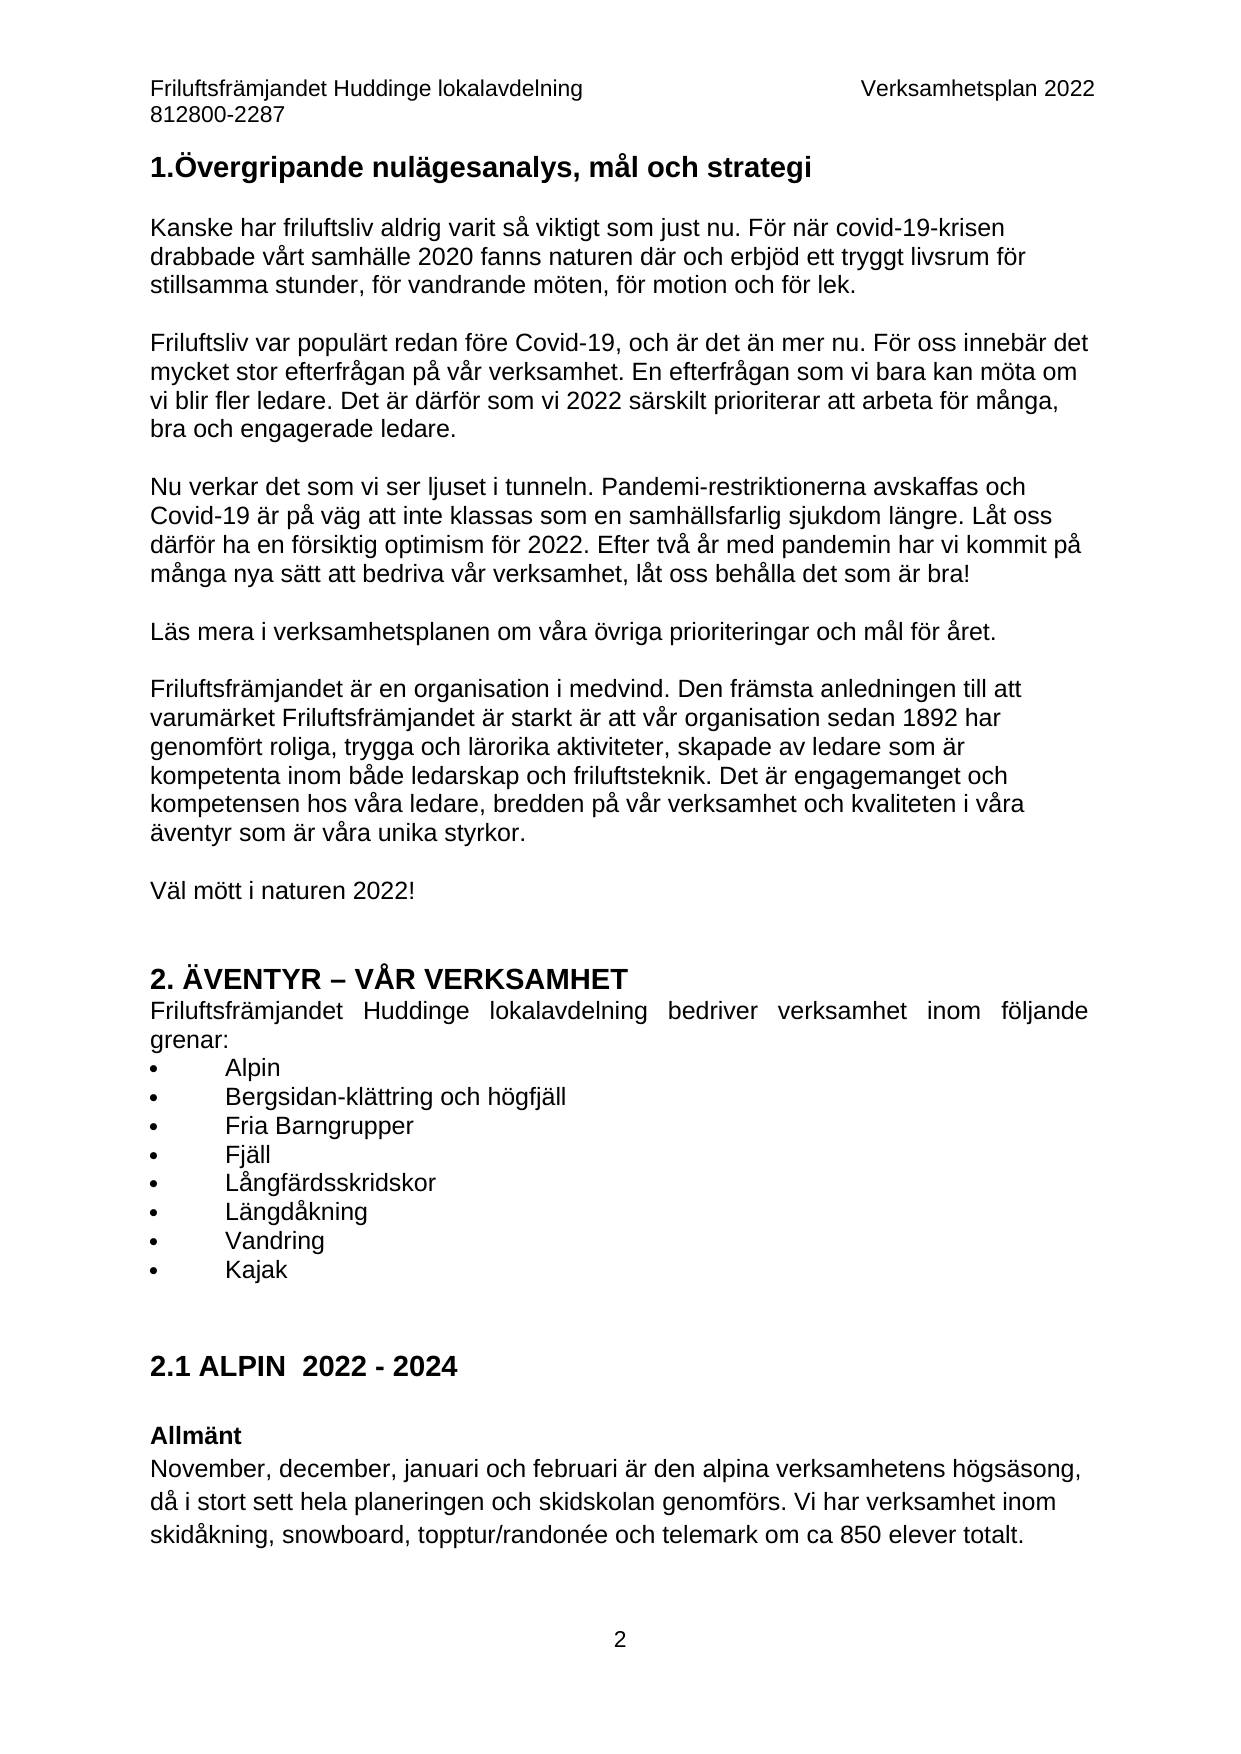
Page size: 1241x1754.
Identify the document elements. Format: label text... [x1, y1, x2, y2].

text 2.1 ALPIN 2022 - 2024 [150, 1349, 1090, 1383]
text Läs mera i verksamhetsplanen om våra övriga prioriteringar och mål för året. [150, 616, 1090, 645]
text Allmänt [150, 1421, 1090, 1450]
list Fjäll [150, 1139, 1090, 1168]
text Nu verkar det som vi ser ljuset i tunneln. Pandemi-restriktionerna avskaffas och Covid-19 är på väg att inte klassas som en samhällsfarlig sjukdom längre. Låt oss därför ha en försiktig optimism för 2022. Efter två år med pandemin har vi kommit på många nya sätt att bedriva vår verksamhet, låt oss behålla det som är bra! [150, 472, 1090, 587]
text Friluftsfrämjandet Huddinge lokalavdelning bedriver verksamhet inom följande grenar: [150, 996, 1090, 1053]
list Bergsidan-klättring och högfjäll [150, 1082, 1090, 1111]
text Väl mött i naturen 2022! [150, 876, 1090, 905]
list Alpin [150, 1053, 1090, 1082]
list Längdåkning [150, 1197, 1090, 1226]
text Friluftsliv var populärt redan före Covid-19, och är det än mer nu. För oss innebär det mycket stor efterfrågan på vår verksamhet. En efterfrågan som vi bara kan möta om vi blir fler ledare. Det är därför som vi 2022 särskilt prioriterar att arbeta för många, bra och engagerade ledare. [150, 328, 1090, 443]
text November, december, januari och februari är den alpina verksamhetens högsäsong, då i stort sett hela planeringen och skidskolan genomförs. Vi har verksamhet inom skidåkning, snowboard, topptur/randonée och telemark om ca 850 elever totalt. [150, 1454, 1090, 1549]
text Kanske har friluftsliv aldrig varit så viktigt som just nu. För när covid-19-krisen drabbade vårt samhälle 2020 fanns naturen där och erbjöd ett tryggt livsrum för stillsamma stunder, för vandrande möten, för motion och för lek. [150, 213, 1090, 299]
text 1.Övergripande nulägesanalys, mål och strategi [150, 150, 1090, 183]
list Långfärdsskridskor [150, 1168, 1090, 1197]
text Friluftsfrämjandet är en organisation i medvind. Den främsta anledningen till att varumärket Friluftsfrämjandet är starkt är att vår organisation sedan 1892 har genomfört roliga, trygga och lärorika aktiviteter, skapade av ledare som är kompetenta inom både ledarskap och friluftsteknik. Det är engagemanget och kompetensen hos våra ledare, bredden på vår verksamhet och kvaliteten i våra äventyr som är våra unika styrkor. [150, 674, 1090, 847]
text 2. ÄVENTYR – VÅR VERKSAMHET [150, 962, 1090, 996]
list Vandring [150, 1226, 1090, 1254]
list Fria Barngrupper [150, 1111, 1090, 1139]
list Kajak [150, 1254, 1090, 1283]
